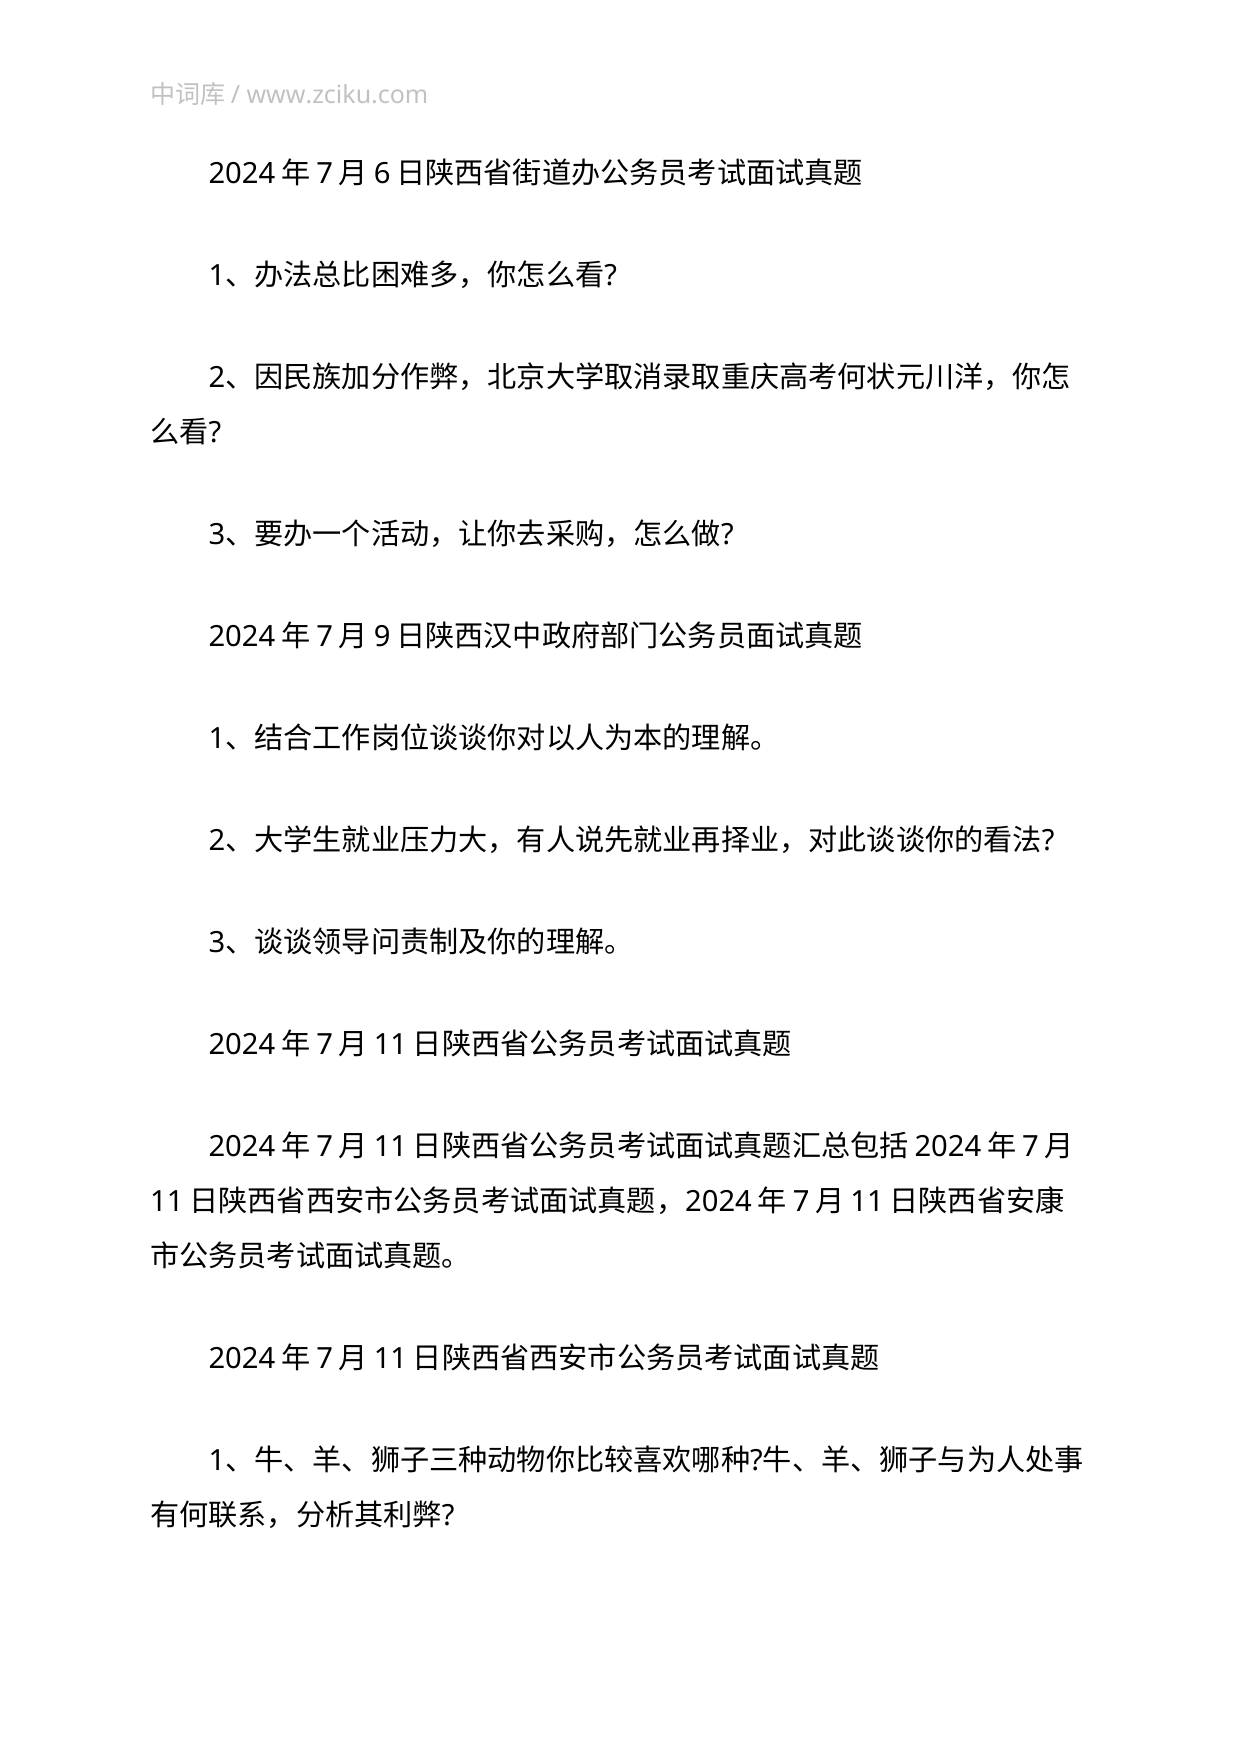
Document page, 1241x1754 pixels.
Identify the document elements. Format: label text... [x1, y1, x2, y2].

text 3、要办一个活动，让你去采购，怎么做? [150, 511, 1090, 553]
text 1、结合工作岗位谈谈你对以人为本的理解。 [150, 715, 1090, 757]
text 2024年7月11日陕西省公务员考试面试真题 [150, 1021, 1090, 1063]
text 3、谈谈领导问责制及你的理解。 [150, 919, 1090, 961]
text 2024年7月11日陕西省公务员考试面试真题汇总包括2024年7月11日陕西省西安市公务员考试面试真题，2024年7月11日陕西省安康市公务员考试面试真题。 [150, 1123, 1090, 1275]
text 2024年7月11日陕西省西安市公务员考试面试真题 [150, 1334, 1090, 1377]
text 2024年7月6日陕西省街道办公务员考试面试真题 [150, 150, 1090, 192]
text 1、办法总比困难多，你怎么看? [150, 252, 1090, 294]
text 2、因民族加分作弊，北京大学取消录取重庆高考何状元川洋，你怎么看? [150, 354, 1090, 451]
text 2024年7月9日陕西汉中政府部门公务员面试真题 [150, 613, 1090, 655]
text 2、大学生就业压力大，有人说先就业再择业，对此谈谈你的看法? [150, 817, 1090, 859]
text 1、牛、羊、狮子三种动物你比较喜欢哪种?牛、羊、狮子与为人处事有何联系，分析其利弊? [150, 1437, 1090, 1534]
